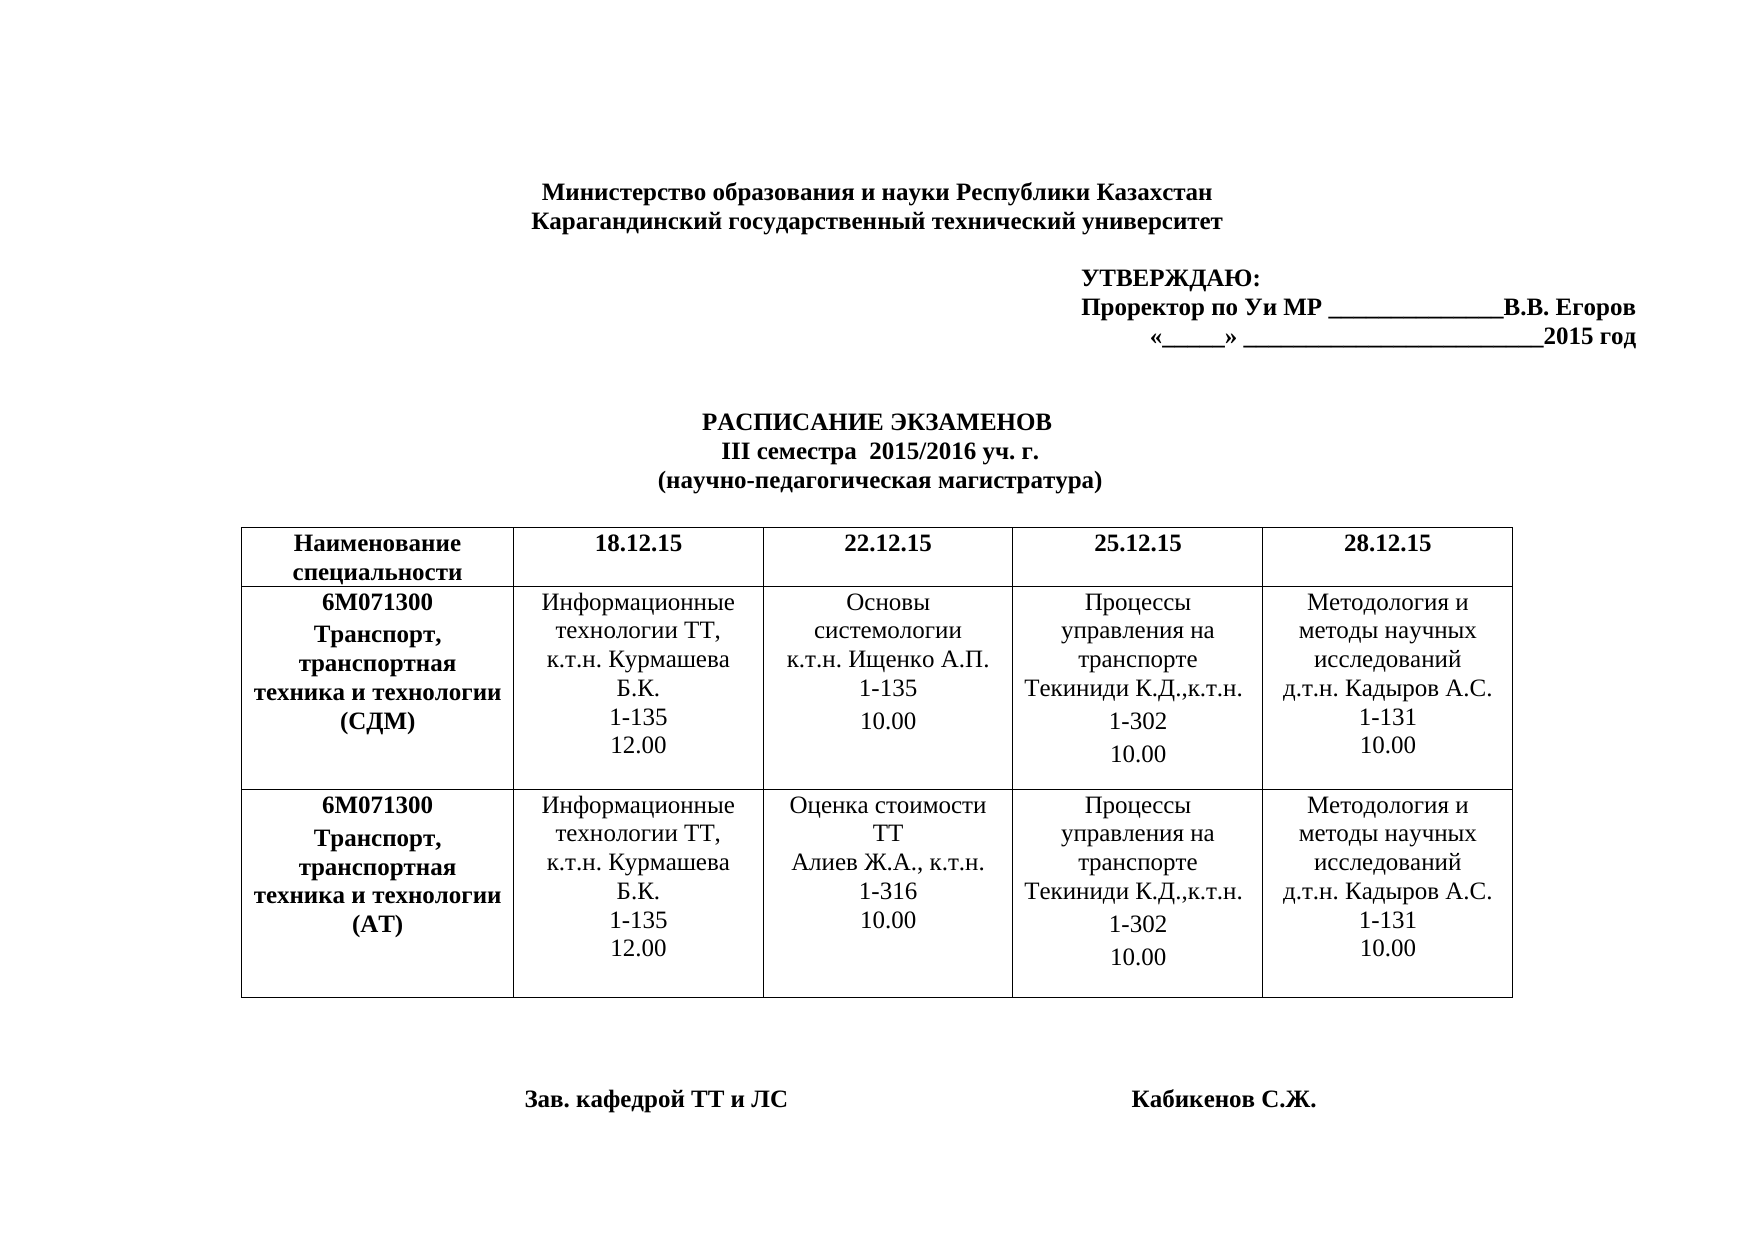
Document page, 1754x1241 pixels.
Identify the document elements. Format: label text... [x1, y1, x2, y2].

text III семестра 2015/2016 уч. г. [118, 436, 1636, 465]
table_header 25.12.15 [1013, 528, 1262, 586]
text (научно-педагогическая магистратура) [118, 465, 1636, 493]
table_cell Процессы управления на транспорте Текиниди К.Д.,к.т.н. 1-302 10.00 [1013, 587, 1262, 789]
text Зав. кафедрой ТТ и ЛС Кабикенов С.Ж. [118, 1084, 1636, 1112]
table_cell Методология и методы научных исследований д.т.н. Кадыров А.С. 1-131 10.00 [1263, 587, 1512, 789]
text Карагандинский государственный технический университет [118, 206, 1636, 235]
table_cell 6М071300 Транспорт, транспортная техника и технологии (АТ) [242, 790, 513, 997]
table_header 28.12.15 [1263, 528, 1512, 586]
table_cell Информационные технологии ТТ, к.т.н. Курмашева Б.К. 1-135 12.00 [514, 790, 763, 997]
text «_____» ________________________2015 год [118, 321, 1636, 350]
table_header 18.12.15 [514, 528, 763, 586]
text УТВЕРЖДАЮ: [118, 263, 1636, 292]
text РАСПИСАНИЕ ЭКЗАМЕНОВ [118, 407, 1636, 436]
table_cell Основы системологии к.т.н. Ищенко А.П. 1-135 10.00 [764, 587, 1012, 789]
text Министерство образования и науки Республики Казахстан [118, 177, 1636, 206]
table_header Наименование специальности [242, 528, 513, 586]
table_cell Оценка стоимости ТТ Алиев Ж.А., к.т.н. 1-316 10.00 [764, 790, 1012, 997]
table_cell Информационные технологии ТТ, к.т.н. Курмашева Б.К. 1-135 12.00 [514, 587, 763, 789]
table_cell Процессы управления на транспорте Текиниди К.Д.,к.т.н. 1-302 10.00 [1013, 790, 1262, 997]
table_cell Методология и методы научных исследований д.т.н. Кадыров А.С. 1-131 10.00 [1263, 790, 1512, 997]
table_header 22.12.15 [764, 528, 1012, 586]
table_cell 6М071300 Транспорт, транспортная техника и технологии (СДМ) [242, 587, 513, 789]
text Проректор по Уи МР ______________В.В. Егоров [156, 292, 1636, 321]
